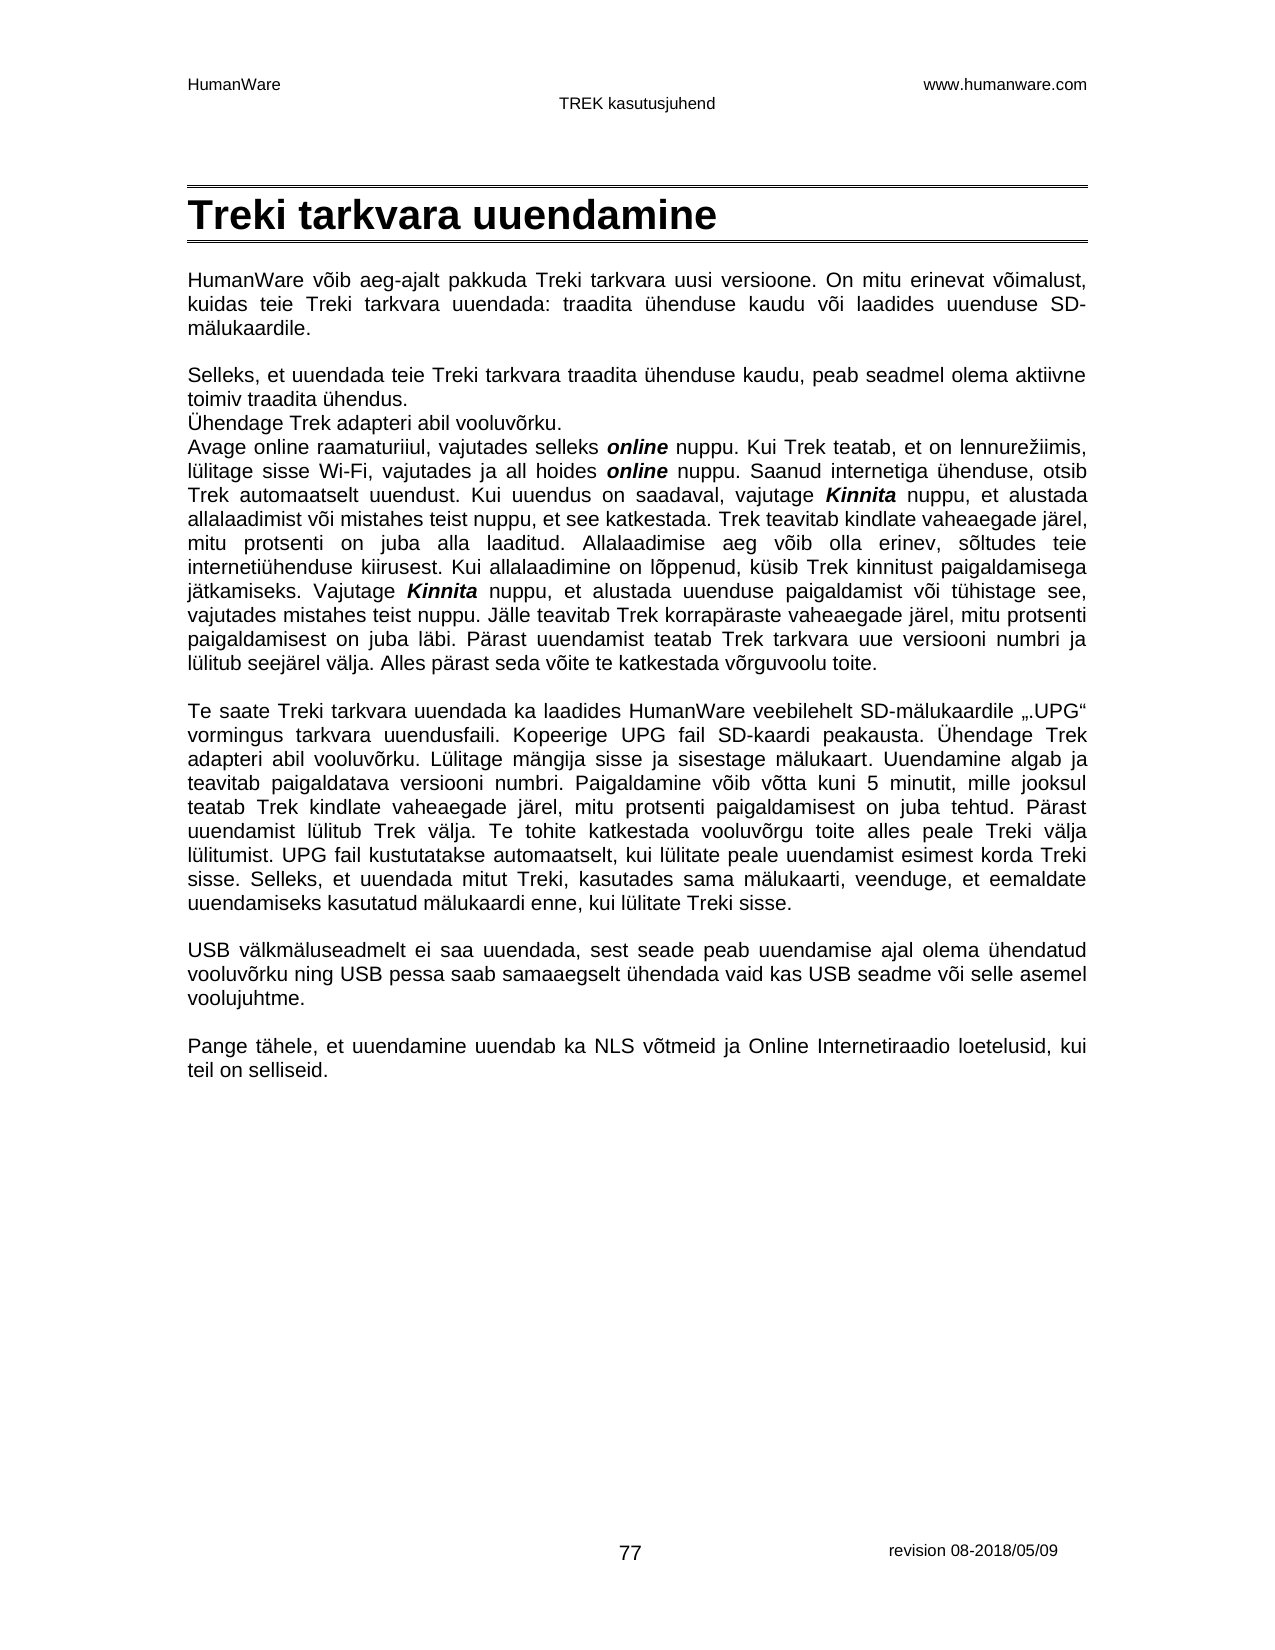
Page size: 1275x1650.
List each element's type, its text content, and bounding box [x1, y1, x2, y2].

text HumanWare võib aeg-ajalt pakkuda Treki tarkvara uusi versioone. On mitu erinevat võimalust, kuidas teie Treki tarkvara uuendada: traadita ühenduse kaudu või laadides uuenduse SD-mälukaardile. [187, 267, 1088, 339]
text Avage online raamaturiiul, vajutades selleks online nuppu. Kui Trek teatab, et on lennurežiimis, lülitage sisse Wi-Fi, vajutades ja all hoides online nuppu. Saanud internetiga ühenduse, otsib Trek automaatselt uuendust. Kui uuendus on saadaval, vajutage Kinnita nuppu, et alustada allalaadimist või mistahes teist nuppu, et see katkestada. Trek teavitab kindlate vaheaegade järel, mitu protsenti on juba alla laaditud. Allalaadimise aeg võib olla erinev, sõltudes teie internetiühenduse kiirusest. Kui allalaadimine on lõppenud, küsib Trek kinnitust paigaldamisega jätkamiseks. Vajutage Kinnita nuppu, et alustada uuenduse paigaldamist või tühistage see, vajutades mistahes teist nuppu. Jälle teavitab Trek korrapäraste vaheaegade järel, mitu protsenti paigaldamisest on juba läbi. Pärast uuendamist teatab Trek tarkvara uue versiooni numbri ja lülitub seejärel välja. Alles pärast seda võite te katkestada võrguvoolu toite. [187, 435, 1088, 675]
text Ühendage Trek adapteri abil vooluvõrku. [187, 411, 1088, 435]
text Selleks, et uuendada teie Treki tarkvara traadita ühenduse kaudu, peab seadmel olema aktiivne toimiv traadita ühendus. [187, 363, 1088, 411]
text Te saate Treki tarkvara uuendada ka laadides HumanWare veebilehelt SD-mälukaardile „.UPG“ vormingus tarkvara uuendusfaili. Kopeerige UPG fail SD-kaardi peakausta. Ühendage Trek adapteri abil vooluvõrku. Lülitage mängija sisse ja sisestage mälukaart. Uuendamine algab ja teavitab paigaldatava versiooni numbri. Paigaldamine võib võtta kuni 5 minutit, mille jooksul teatab Trek kindlate vaheaegade järel, mitu protsenti paigaldamisest on juba tehtud. Pärast uuendamist lülitub Trek välja. Te tohite katkestada vooluvõrgu toite alles peale Treki välja lülitumist. UPG fail kustutatakse automaatselt, kui lülitate peale uuendamist esimest korda Treki sisse. Selleks, et uuendada mitut Treki, kasutades sama mälukaarti, veenduge, et eemaldate uuendamiseks kasutatud mälukaardi enne, kui lülitate Treki sisse. [187, 699, 1088, 914]
subtitle Treki tarkvara uuendamine [187, 188, 1088, 240]
text USB välkmäluseadmelt ei saa uuendada, sest seade peab uuendamise ajal olema ühendatud vooluvõrku ning USB pessa saab samaaegselt ühendada vaid kas USB seadme või selle asemel voolujuhtme. [187, 938, 1088, 1010]
text Pange tähele, et uuendamine uuendab ka NLS võtmeid ja Online Internetiraadio loetelusid, kui teil on selliseid. [187, 1034, 1088, 1082]
